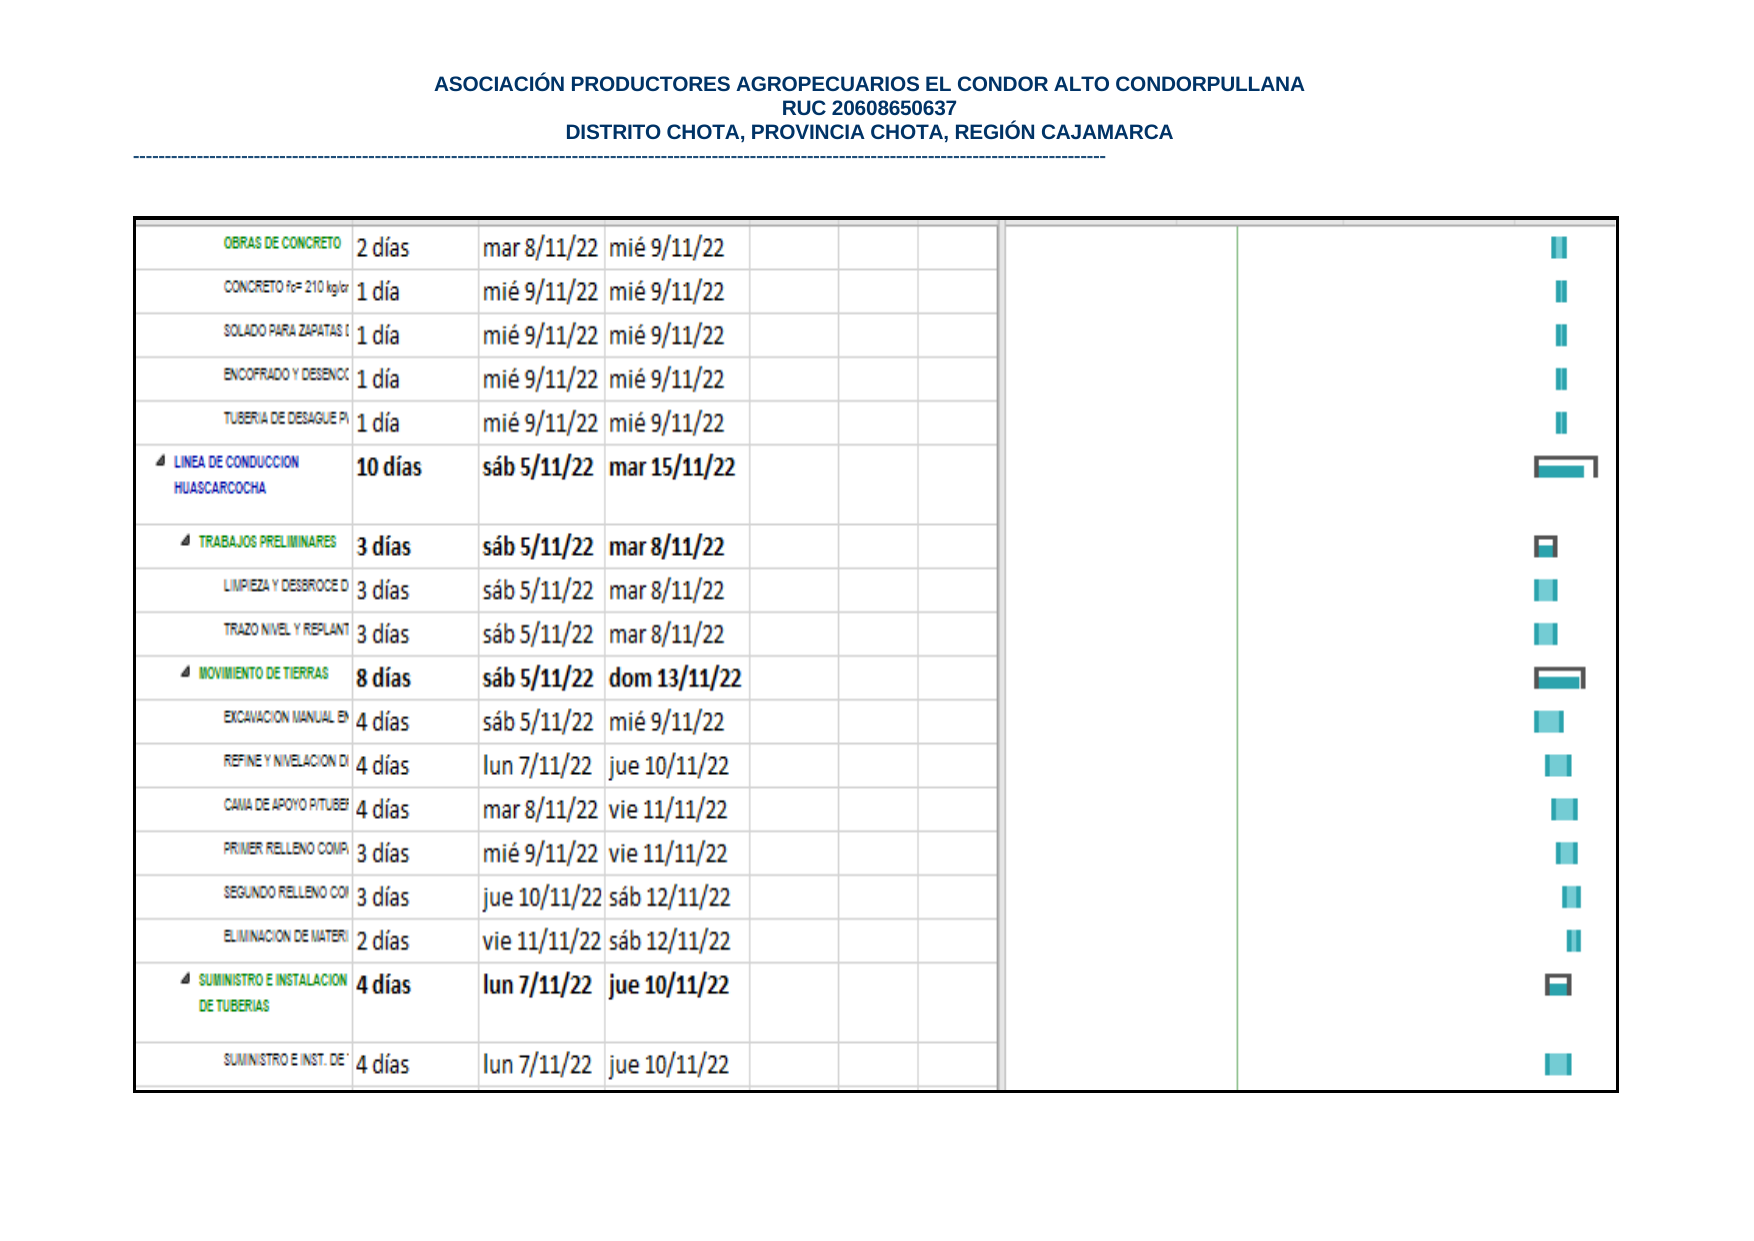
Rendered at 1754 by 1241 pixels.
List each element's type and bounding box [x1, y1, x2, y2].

picture [136, 220, 1616, 1090]
